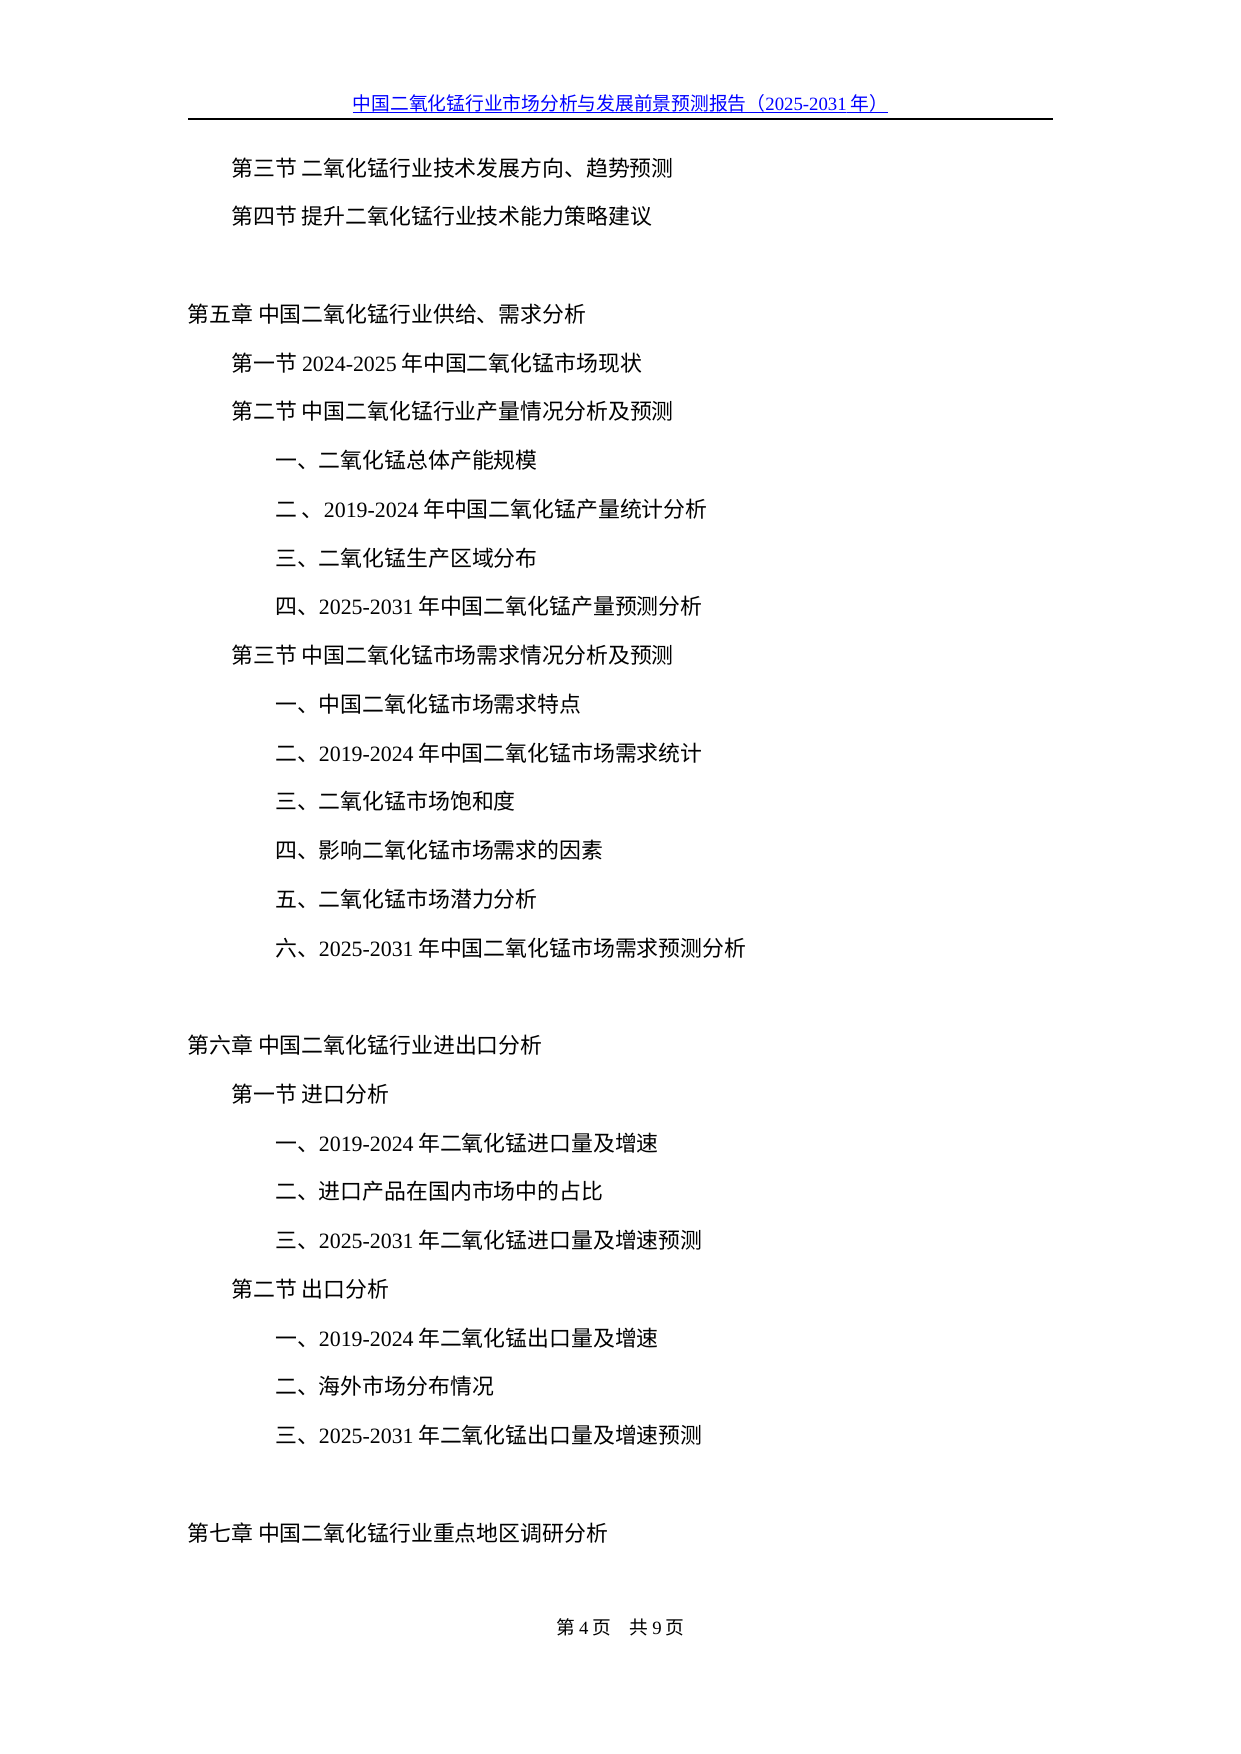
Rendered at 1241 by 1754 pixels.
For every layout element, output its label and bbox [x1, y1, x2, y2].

text [187, 150, 1053, 1548]
